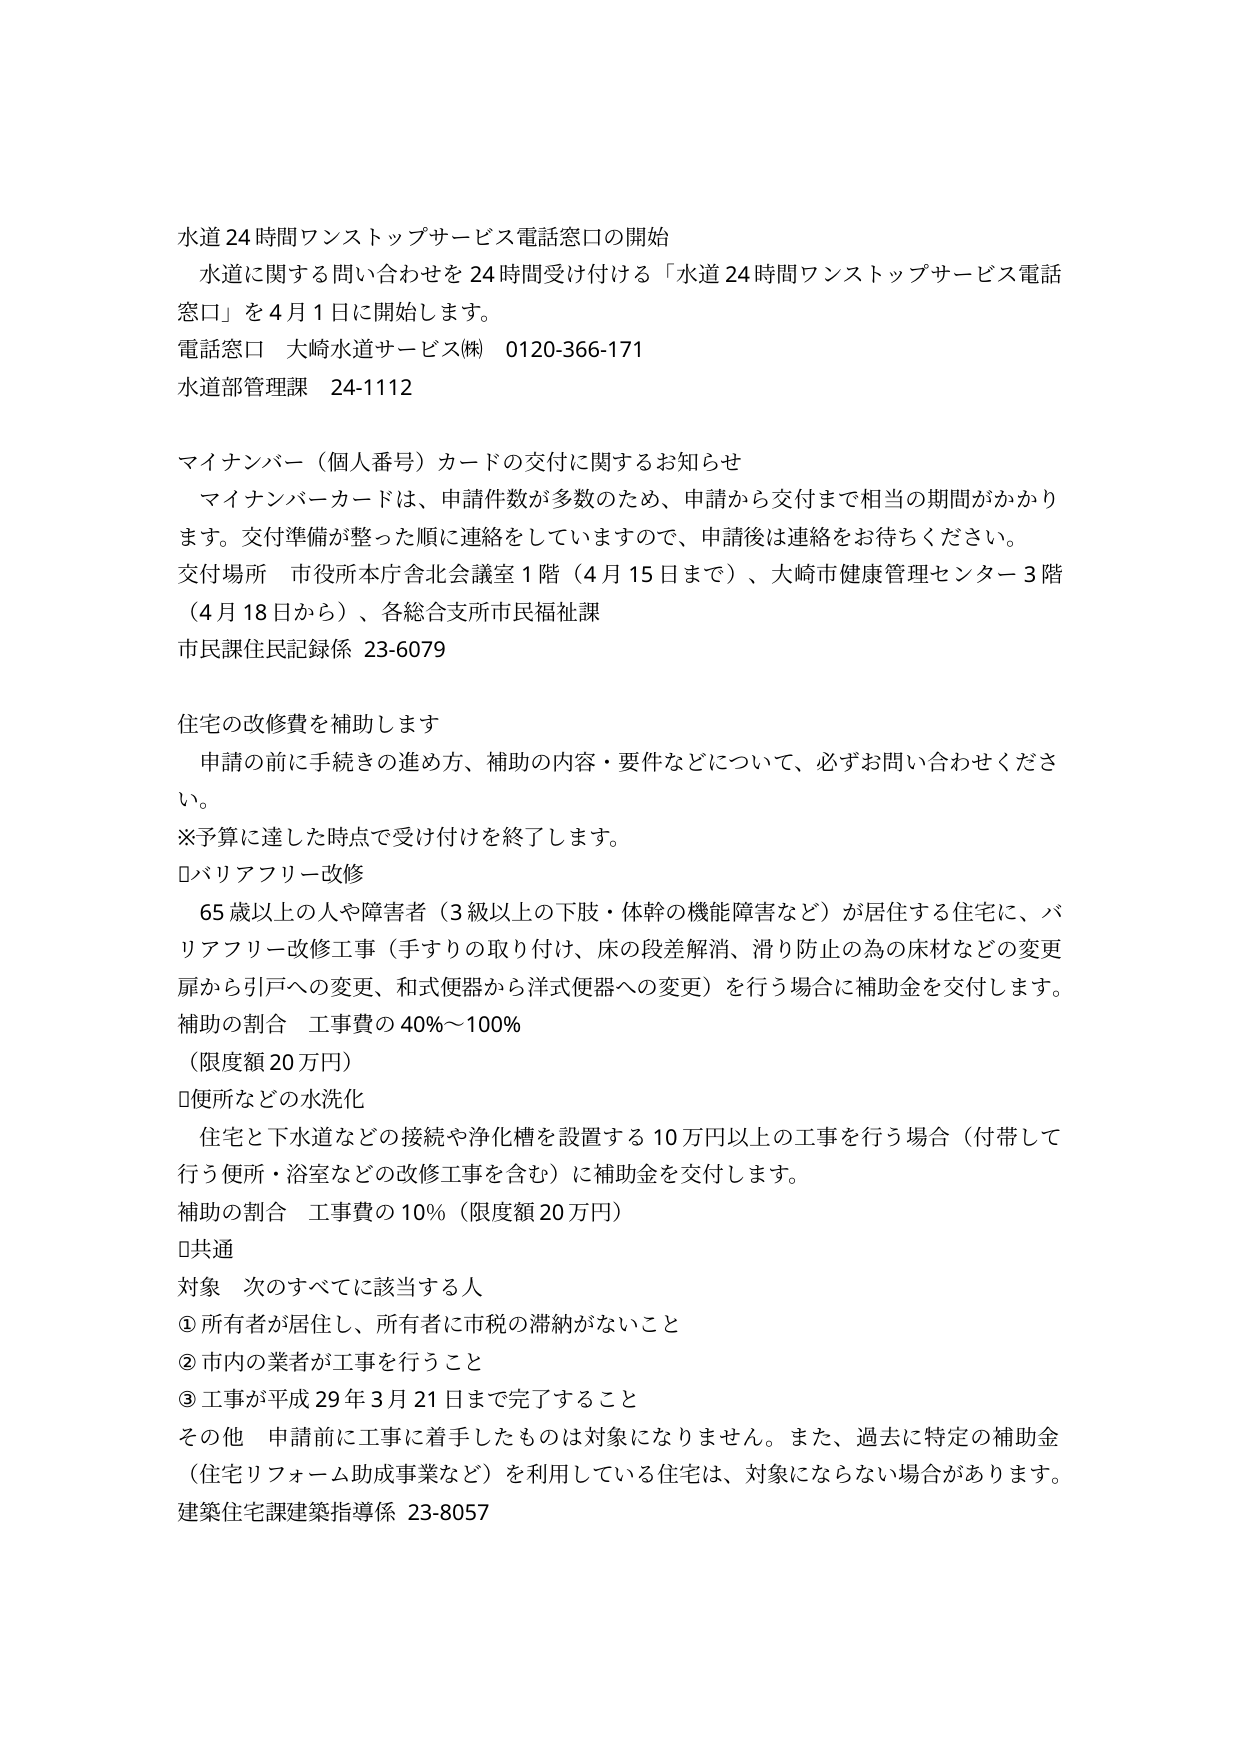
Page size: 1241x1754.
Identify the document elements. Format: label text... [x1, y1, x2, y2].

text 住宅の改修費を補助します [177, 704, 1063, 742]
text 補助の割合 工事費の40%～100% [177, 1004, 1063, 1042]
text 水道部管理課 24-1112 [177, 367, 1063, 404]
text 水道に関する問い合わせを24時間受け付ける「水道24時間ワンストップサービス電話窓口」を4月1日に開始します。 [177, 254, 1063, 329]
text 対象 次のすべてに該当する人 [177, 1267, 1063, 1304]
text 住宅と下水道などの接続や浄化槽を設置する10万円以上の工事を行う場合（付帯して行う便所・浴室などの改修工事を含む）に補助金を交付します。 [177, 1117, 1063, 1192]
text ③工事が平成29年3月21日まで完了すること [177, 1379, 1063, 1417]
text 市民課住民記録係 23-6079 [177, 629, 1063, 667]
text 共通 [177, 1229, 1063, 1267]
text 便所などの水洗化 [177, 1079, 1063, 1117]
text その他 申請前に工事に着手したものは対象になりません。また、過去に特定の補助金（住宅リフォーム助成事業など）を利用している住宅は、対象にならない場合があります。 [177, 1417, 1063, 1492]
text ※予算に達した時点で受け付けを終了します。 [177, 817, 1063, 854]
text 水道24時間ワンストップサービス電話窓口の開始 [177, 217, 1063, 254]
text バリアフリー改修 [177, 854, 1063, 892]
text 補助の割合 工事費の10％（限度額20万円） [177, 1192, 1063, 1229]
text 交付場所 市役所本庁舎北会議室1階（4月15日まで）、大崎市健康管理センター3階（4月18日から）、各総合支所市民福祉課 [177, 554, 1063, 629]
text ②市内の業者が工事を行うこと [177, 1342, 1063, 1379]
text 電話窓口 大崎水道サービス㈱ 0120-366-171 [177, 329, 1063, 367]
text 申請の前に手続きの進め方、補助の内容・要件などについて、必ずお問い合わせください。 [177, 742, 1063, 817]
text 建築住宅課建築指導係 23-8057 [177, 1492, 1063, 1529]
text 65歳以上の人や障害者（3級以上の下肢・体幹の機能障害など）が居住する住宅に、バリアフリー改修工事（手すりの取り付け、床の段差解消、滑り防止の為の床材などの変更、扉から引戸への変更、和式便器から洋式便器への変更）を行う場合に補助金を交付します。 [177, 892, 1063, 1004]
text ①所有者が居住し、所有者に市税の滞納がないこと [177, 1304, 1063, 1342]
text マイナンバー（個人番号）カードの交付に関するお知らせ [177, 442, 1063, 479]
text （限度額20万円） [177, 1042, 1063, 1079]
text マイナンバーカードは、申請件数が多数のため、申請から交付まで相当の期間がかかります。交付準備が整った順に連絡をしていますので、申請後は連絡をお待ちください。 [177, 479, 1063, 554]
